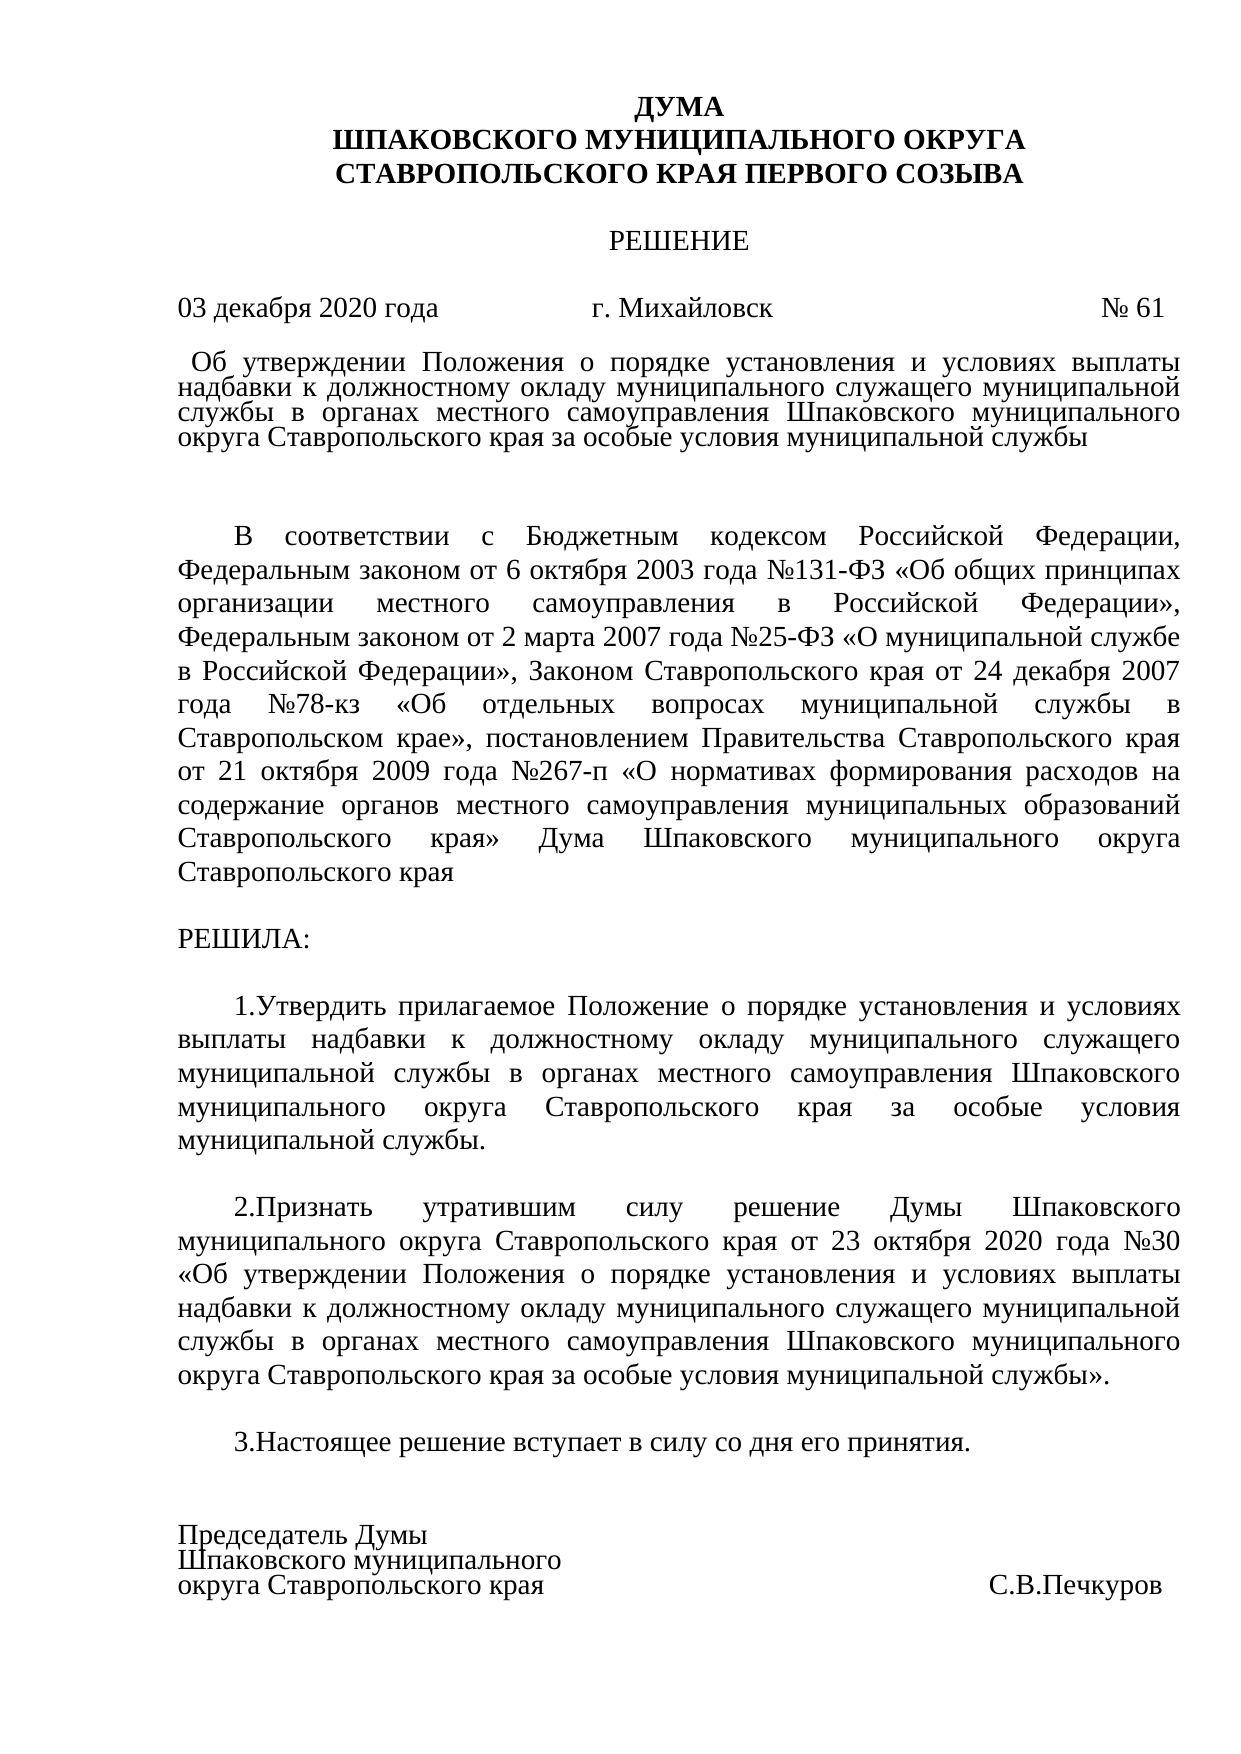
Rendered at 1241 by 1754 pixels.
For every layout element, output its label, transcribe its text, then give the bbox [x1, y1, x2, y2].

text РЕШЕНИЕ [177, 223, 1181, 256]
text 3.Настоящее решение вступает в силу со дня его принятия. [177, 1424, 1181, 1458]
text Председатель Думы [372, 1525, 1181, 1550]
text Председатель Думы [177, 1525, 362, 1550]
text Об утверждении Положения о порядке установления и условиях выплаты надбавки к должностному окладу муниципального служащего муниципальной службы в органах местного самоуправления Шпаковского муниципального округа Ставропольского края за особые условия муниципальной службы [177, 351, 1181, 451]
text В соответствии с Бюджетным кодексом Российской Федерации, Федеральным законом от 6 октября 2003 года №131-ФЗ «Об общих принципах организации местного самоуправления в Российской Федерации», Федеральным законом от 2 марта 2007 года №25-ФЗ «О муниципальной службе в Российской Федерации», Законом Ставропольского края от 24 декабря 2007 года №78-кз «Об отдельных вопросах муниципальной службы в Ставропольском крае», постановлением Правительства Ставропольского края от 21 октября 2009 года №267-п «О нормативах формирования расходов на содержание органов местного самоуправления муниципальных образований Ставропольского края» Дума Шпаковского муниципального округа Ставропольского края [177, 518, 1181, 887]
text РЕШИЛА: [177, 921, 1181, 954]
text Шпаковского муниципального [177, 1550, 1181, 1575]
text округа Ставропольского края С.В.Печкуров [177, 1575, 1181, 1600]
text ШПАКОВСКОГО МУНИЦИПАЛЬНОГО ОКРУГА СТАВРОПОЛЬСКОГО КРАЯ ПЕРВОГО СОЗЫВА [177, 122, 1181, 189]
text 1.Утвердить прилагаемое Положение о порядке установления и условиях выплаты надбавки к должностному окладу муниципального служащего муниципальной службы в органах местного самоуправления Шпаковского муниципального округа Ставропольского края за особые условия муниципальной службы. [177, 988, 1181, 1156]
text 03 декабря 2020 года г. Михайловск № 61 [177, 290, 1181, 323]
text 2.Признать утратившим силу решение Думы Шпаковского муниципального округа Ставропольского края от 23 октября 2020 года №30 «Об утверждении Положения о порядке установления и условиях выплаты надбавки к должностному окладу муниципального служащего муниципальной службы в органах местного самоуправления Шпаковского муниципального округа Ставропольского края за особые условия муниципальной службы». [177, 1189, 1181, 1391]
text ДУМА [177, 89, 1181, 122]
